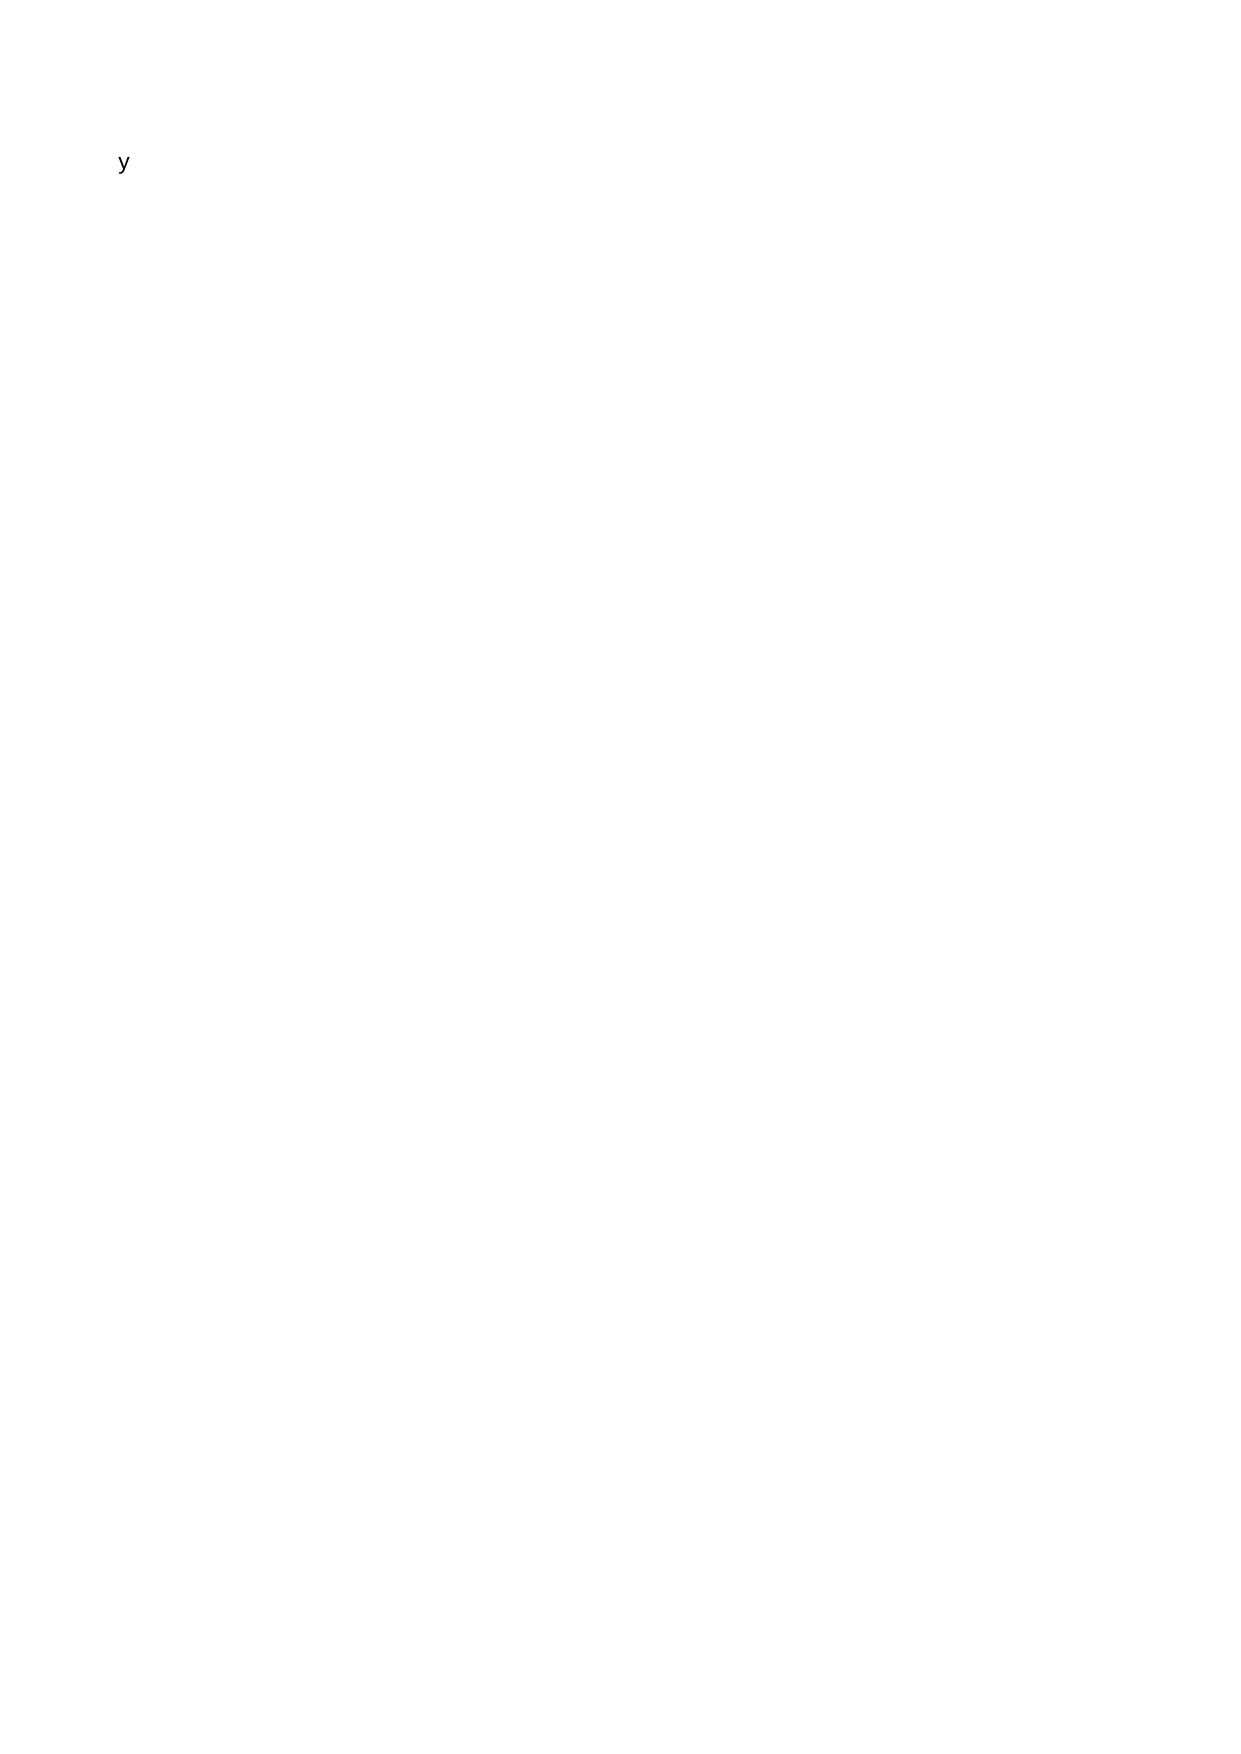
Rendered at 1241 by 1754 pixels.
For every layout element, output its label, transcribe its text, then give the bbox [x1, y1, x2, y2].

text y [118, 148, 1122, 175]
